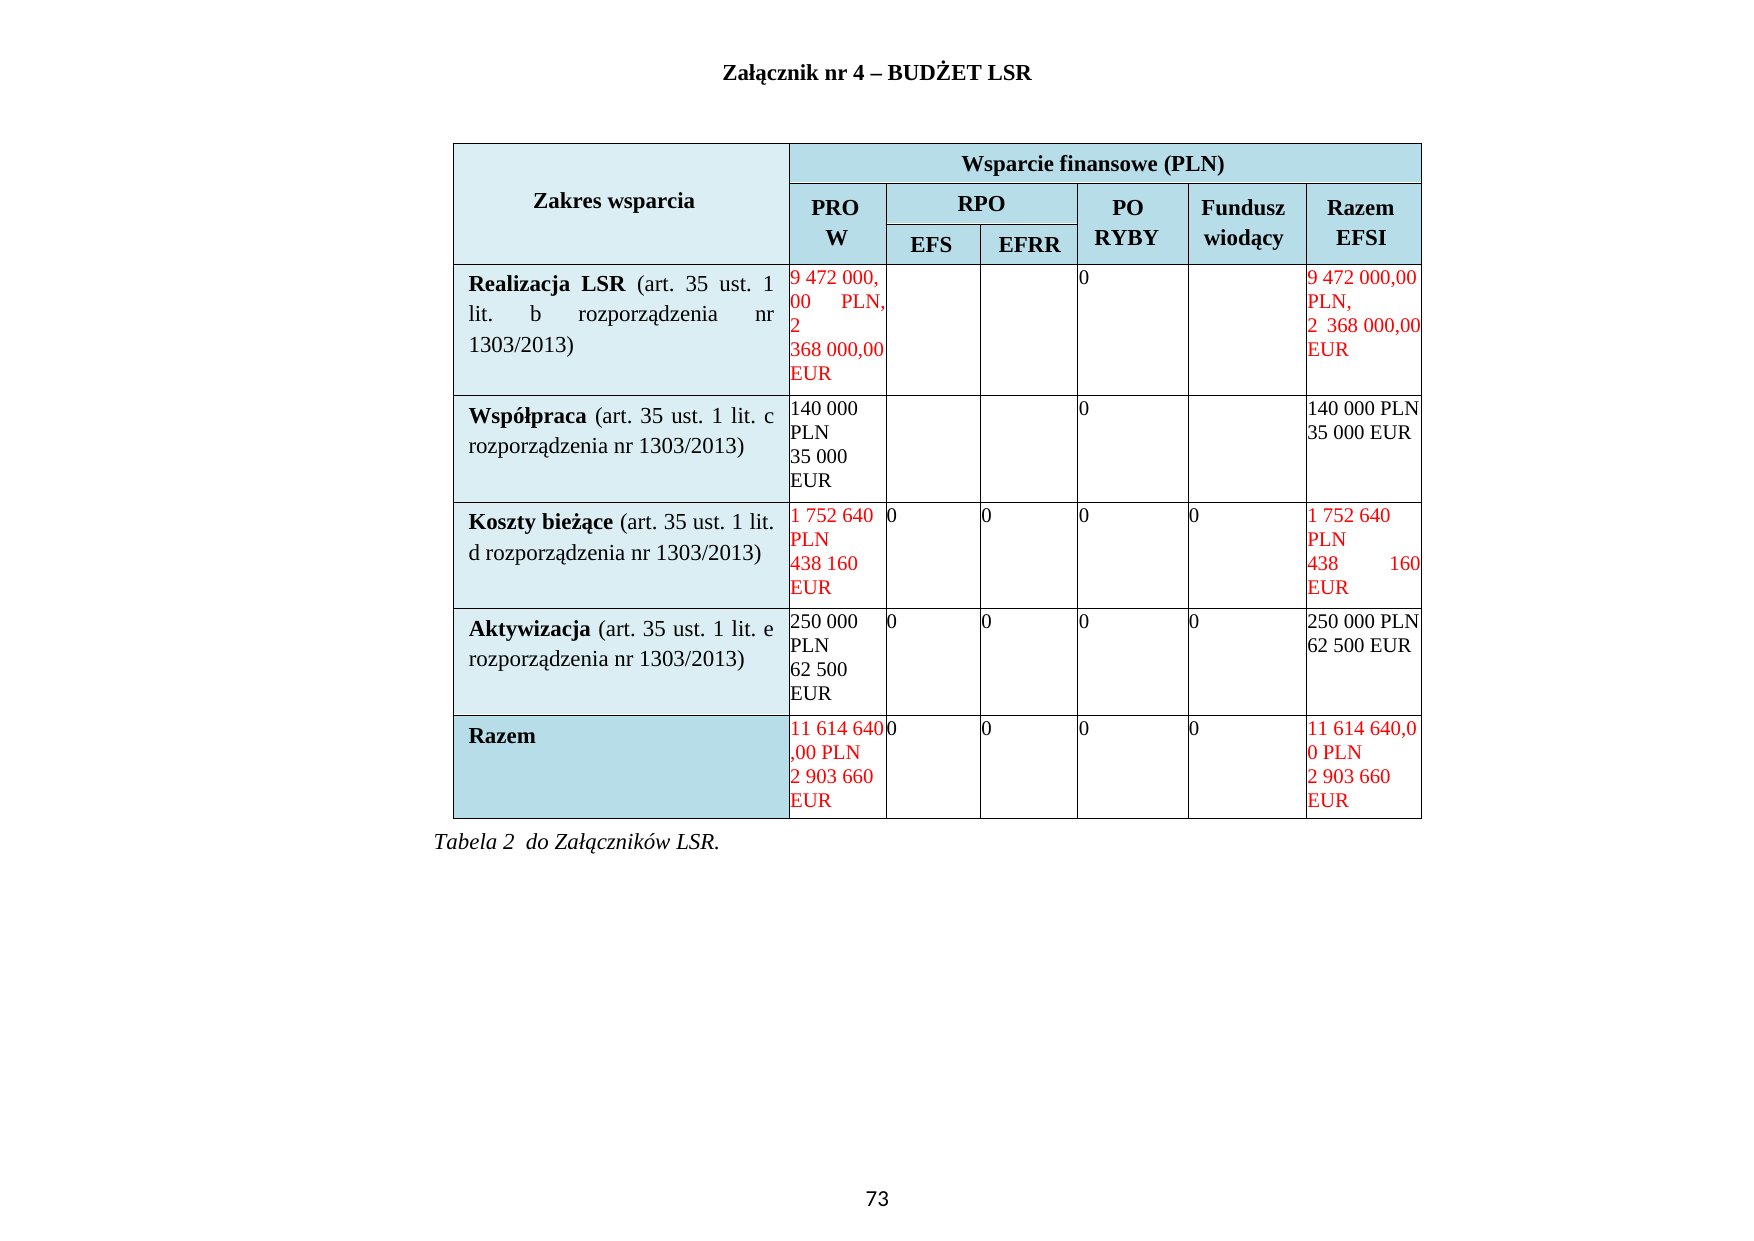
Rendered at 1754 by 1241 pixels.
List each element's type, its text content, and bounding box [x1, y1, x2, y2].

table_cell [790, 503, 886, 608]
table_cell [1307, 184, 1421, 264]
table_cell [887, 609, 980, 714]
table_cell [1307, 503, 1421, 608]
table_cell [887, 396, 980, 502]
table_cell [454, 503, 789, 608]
text Tabela 2 do Załączników LSR. [354, 828, 1695, 855]
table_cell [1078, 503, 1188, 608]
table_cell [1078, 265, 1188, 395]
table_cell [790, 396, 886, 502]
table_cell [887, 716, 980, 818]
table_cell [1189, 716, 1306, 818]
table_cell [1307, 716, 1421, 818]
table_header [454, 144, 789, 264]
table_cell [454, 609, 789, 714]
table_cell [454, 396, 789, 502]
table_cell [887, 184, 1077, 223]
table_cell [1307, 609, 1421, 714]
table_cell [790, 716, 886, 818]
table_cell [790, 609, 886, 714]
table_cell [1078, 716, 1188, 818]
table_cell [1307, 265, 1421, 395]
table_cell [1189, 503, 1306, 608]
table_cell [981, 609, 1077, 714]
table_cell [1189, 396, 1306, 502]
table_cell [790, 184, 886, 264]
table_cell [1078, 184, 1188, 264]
text Załącznik nr 4 – BUDŻET LSR [59, 59, 1695, 85]
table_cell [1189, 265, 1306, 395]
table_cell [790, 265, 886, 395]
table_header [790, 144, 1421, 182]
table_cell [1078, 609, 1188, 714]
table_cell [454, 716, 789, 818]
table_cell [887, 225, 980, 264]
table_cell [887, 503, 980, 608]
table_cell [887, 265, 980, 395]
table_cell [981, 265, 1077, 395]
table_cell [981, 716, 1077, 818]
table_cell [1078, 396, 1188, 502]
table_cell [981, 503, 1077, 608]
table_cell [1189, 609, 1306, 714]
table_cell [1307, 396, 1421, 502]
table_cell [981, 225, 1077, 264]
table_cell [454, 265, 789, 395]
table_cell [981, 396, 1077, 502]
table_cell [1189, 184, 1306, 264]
